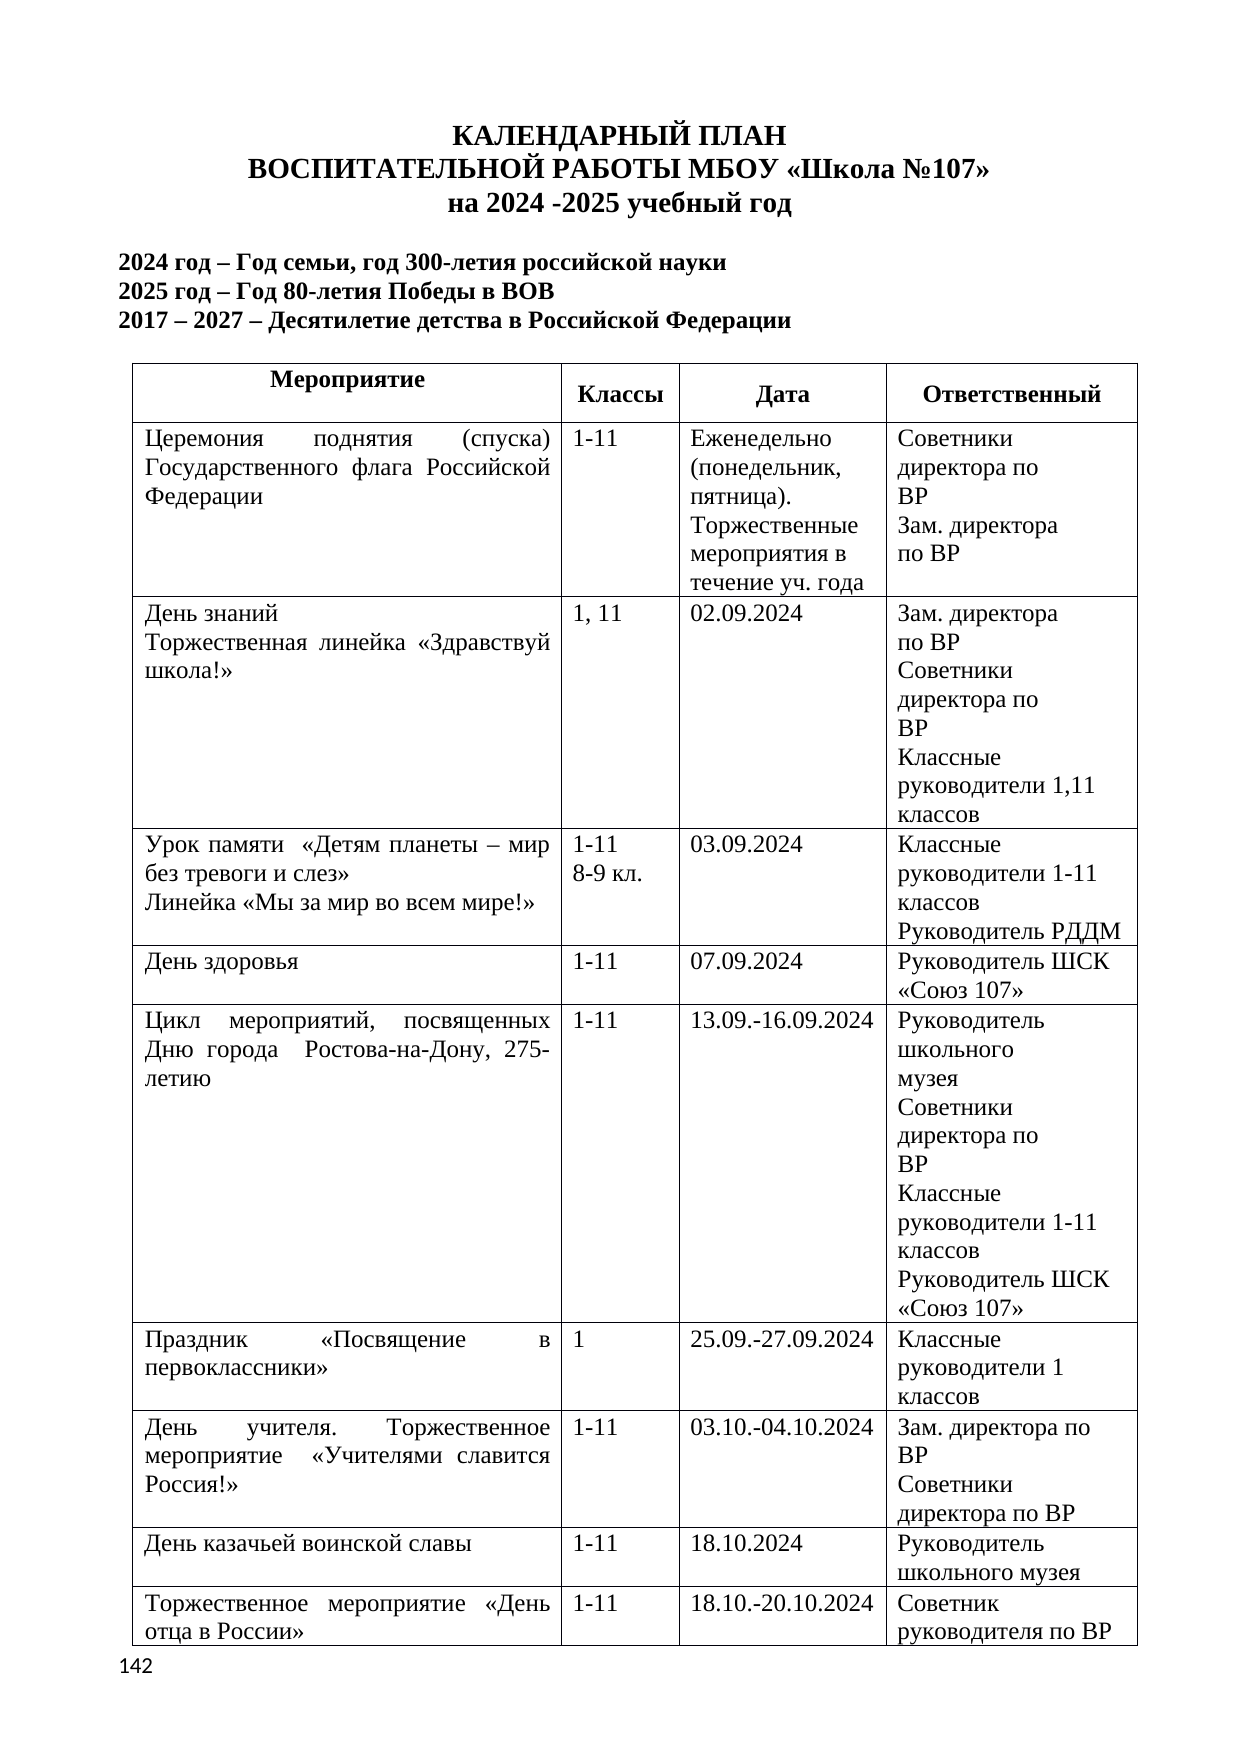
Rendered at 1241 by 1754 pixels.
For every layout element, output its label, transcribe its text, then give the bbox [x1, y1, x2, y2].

table_header Ответственный [887, 364, 1137, 422]
table_cell Руководитель школьного музея Советники директора по ВР Классные руководители 1-11 классов Руководитель ШСК «Союз 107» [887, 1005, 1137, 1322]
table_cell 1-11 [562, 1411, 679, 1527]
table_cell Классные руководители 1 классов [887, 1323, 1137, 1410]
table_cell Урок памяти «Детям планеты – мир без тревоги и слез» Линейка «Мы за мир во всем мире!» [133, 829, 561, 944]
table_cell Классные руководители 1-11 классов Руководитель РДДМ [887, 829, 1137, 944]
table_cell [133, 1587, 561, 1645]
table_cell 13.09.-16.09.2024 [680, 1005, 886, 1322]
text на 2024 -2025 учебный год [117, 185, 1122, 219]
table_cell 1, 11 [562, 597, 679, 828]
table_header Классы [562, 364, 679, 422]
table_header Мероприятие [133, 364, 561, 422]
table_cell 18.10.2024 [680, 1528, 886, 1586]
table_cell День казачьей воинской славы [133, 1528, 561, 1586]
table_cell День учителя. Торжественное мероприятие «Учителями славится Россия!» [133, 1411, 561, 1527]
table_header Дата [680, 364, 886, 422]
table_cell Зам. директора по ВР Советники директора по ВР [887, 1411, 1137, 1527]
table_cell 1 [562, 1323, 679, 1410]
table_cell Церемония поднятия (спуска) Государственного флага Российской Федерации [133, 423, 561, 596]
table_cell Советники директора по ВР Зам. директора по ВР [887, 423, 1137, 596]
table_cell 1-11 8-9 кл. [562, 829, 679, 944]
table_cell Праздник «Посвящение в первоклассники» [133, 1323, 561, 1410]
table_cell Еженедельно (понедельник, пятница). Торжественные мероприятия в течение уч. года [680, 423, 886, 596]
table_cell День знаний Торжественная линейка «Здравствуй школа!» [133, 597, 561, 828]
text ВОСПИТАТЕЛЬНОЙ РАБОТЫ МБОУ «Школа №107» [118, 152, 1122, 185]
table_cell 07.09.2024 [680, 946, 886, 1004]
table_cell 1-11 [562, 1587, 679, 1645]
table_cell 03.10.-04.10.2024 [680, 1411, 886, 1527]
table_cell Зам. директора по ВР Советники директора по ВР Классные руководители 1,11 классов [887, 597, 1137, 828]
table_cell День здоровья [133, 946, 561, 1004]
table_cell 25.09.-27.09.2024 [680, 1323, 886, 1410]
table_cell Руководитель школьного музея [887, 1528, 1137, 1586]
table_cell Цикл мероприятий, посвященных Дню города Ростова-на-Дону, 275-летию [133, 1005, 561, 1322]
table_cell 03.09.2024 [680, 829, 886, 944]
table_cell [887, 1587, 1137, 1645]
table_cell 18.10.-20.10.2024 [680, 1587, 886, 1645]
table_cell Руководитель ШСК «Союз 107» [887, 946, 1137, 1004]
table_cell 1-11 [562, 423, 679, 596]
text 2024 год – Год семьи, год 300-летия российской науки [118, 247, 1122, 276]
table_cell 1-11 [562, 1528, 679, 1586]
table_cell 1-11 [562, 946, 679, 1004]
table_cell 02.09.2024 [680, 597, 886, 828]
text КАЛЕНДАРНЫЙ ПЛАН [117, 118, 1122, 152]
text 2025 год – Год 80-летия Победы в ВОВ [118, 276, 1122, 305]
table_cell 1-11 [562, 1005, 679, 1322]
text 2017 – 2027 – Десятилетие детства в Российской Федерации [118, 305, 1122, 334]
